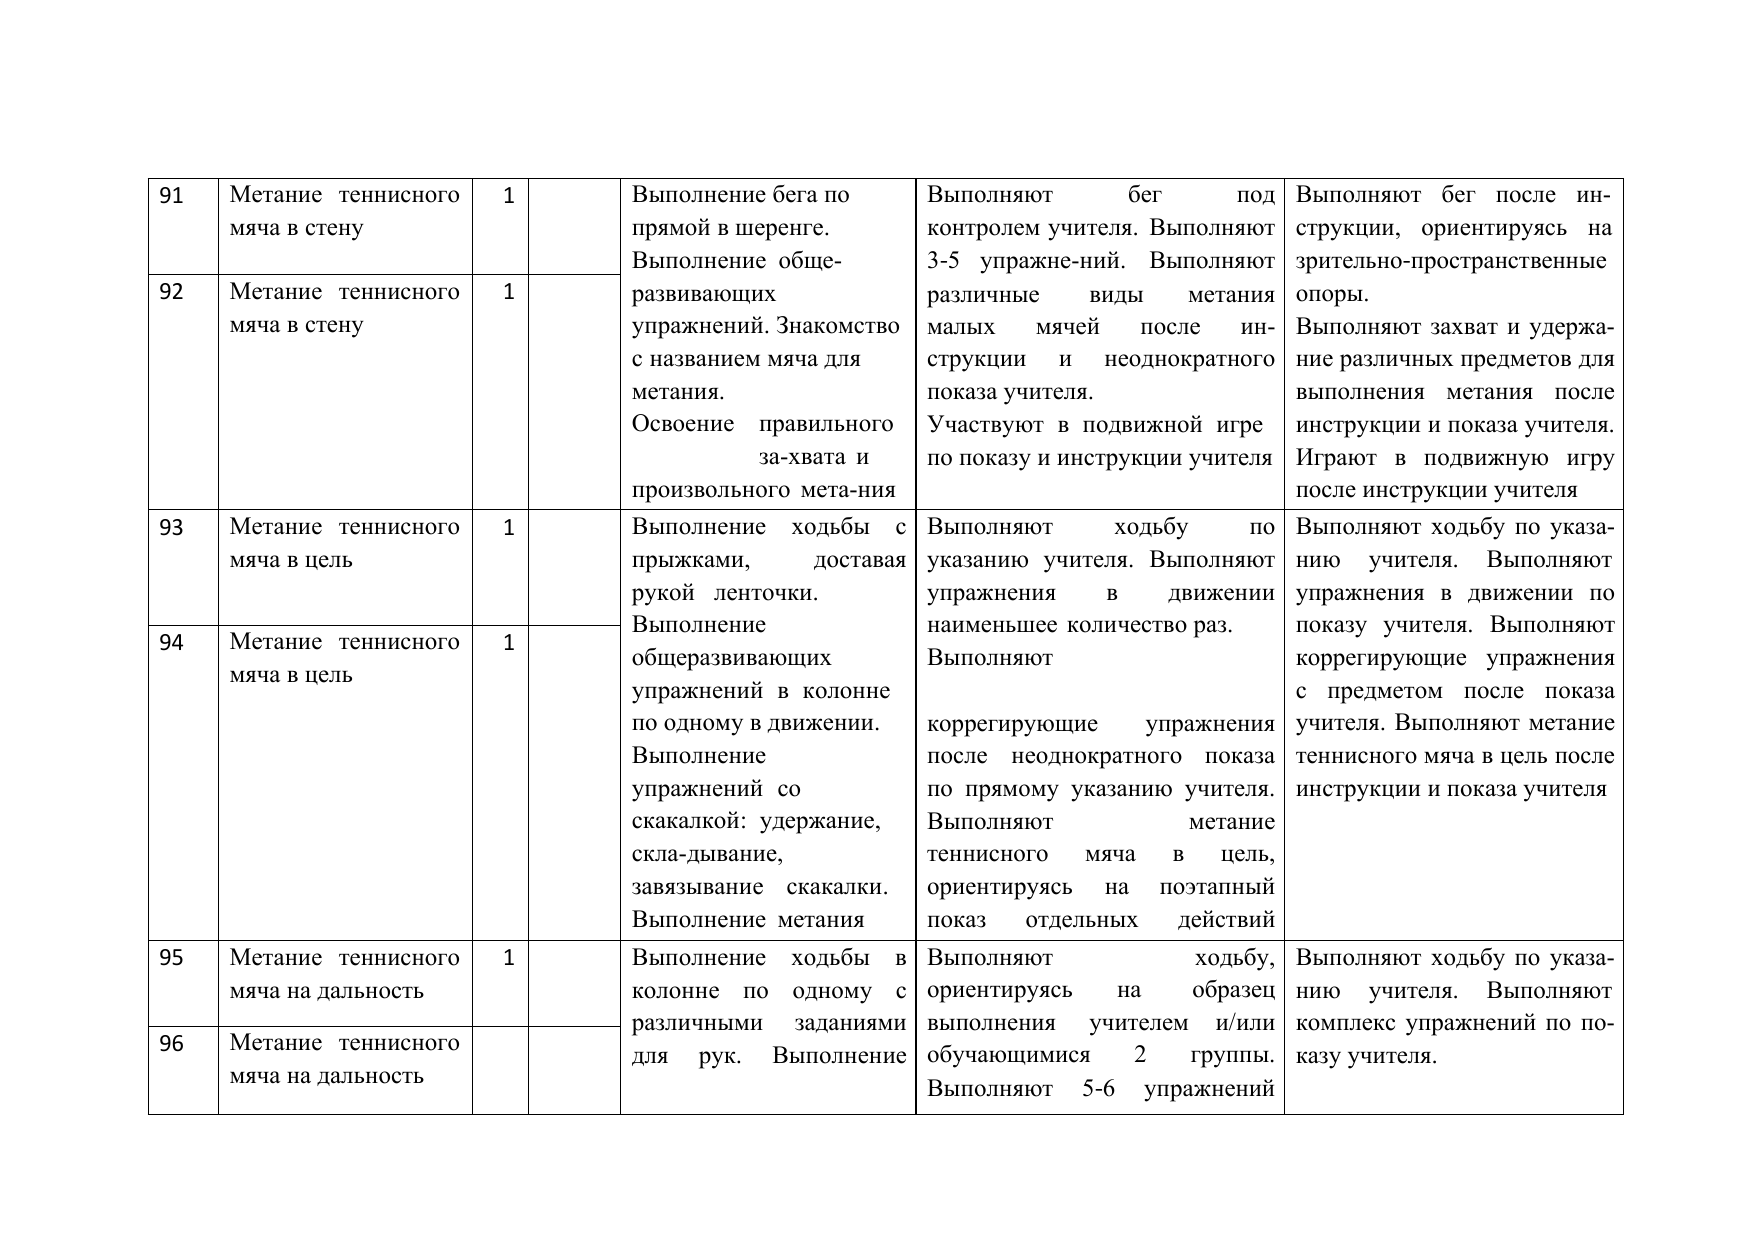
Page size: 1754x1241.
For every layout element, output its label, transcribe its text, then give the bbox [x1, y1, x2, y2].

table_header Выполняют бег под контролем учителя. Выполняют 3-5 упражне-ний. Выполняют различные виды метания малых мячей после ин-струкции и неоднократного показа учителя. Участвуют в подвижной игре по показу и инструкции учителя [917, 179, 1284, 509]
table_cell [529, 1027, 620, 1114]
table_cell 1 [473, 626, 528, 940]
table_cell 96 [149, 1027, 218, 1114]
table_cell Выполняют ходьбу по указа-нию учителя. Выполняют комплекс упражнений по по-казу учителя. [1285, 941, 1623, 1114]
table_header Метание теннисного мяча в стену [219, 179, 472, 274]
table_cell 1 [473, 941, 528, 1026]
table_cell Выполнение ходьбы в колонне по одному с различными заданиями для рук. Выполнение комплекса [621, 941, 915, 1114]
table_cell Метание теннисного мяча на дальность [219, 941, 472, 1026]
table_cell Выполняют ходьбу, ориентируясь на образец выполнения учителем и/или обучающимися 2 группы. Выполняют 5-6 упражнений комплекса. [917, 941, 1284, 1114]
table_cell [473, 1027, 528, 1114]
table_cell Выполняют ходьбу по указа-нию учителя. Выполняют упражнения в движении по показу учителя. Выполняют коррегирующие упражнения с предметом после показа учителя. Выполняют метание теннисного мяча в цель после инструкции и показа учителя [1285, 510, 1623, 940]
table_cell [529, 275, 620, 509]
table_cell Метание теннисного мяча в цель [219, 626, 472, 940]
table_header [529, 179, 620, 274]
table_cell [529, 510, 620, 624]
table_header 1 [473, 179, 528, 274]
table_header 91 [149, 179, 218, 274]
table_header Выполнение бега по прямой в шеренге. Выполнение обще-развивающих упражнений. Знакомство с названием мяча для метания. Освоение правильного за-хвата и произвольного мета-ния малого мяча в стену. Игры с элементами общераз-вивающих упражнений [621, 179, 915, 509]
table_cell Выполняют ходьбу по указанию учителя. Выполняют упражнения в движении наименьшее количество раз. Выполняют коррегирующие упражнения после неоднократного показа по прямому указанию учителя. Выполняют метание теннисного мяча в цель, ориентируясь на поэтапный показ отдельных действий (при необходимости, повторный показ, дополнительная инди-видуальная инструкция учителя) [917, 510, 1284, 940]
table_cell 1 [473, 510, 528, 624]
table_cell [529, 941, 620, 1026]
table_cell Метание теннисного мяча в стену [219, 275, 472, 509]
table_cell [529, 626, 620, 940]
table_cell 95 [149, 941, 218, 1026]
table_cell 92 [149, 275, 218, 509]
table_cell Выполнение ходьбы с прыжками, доставая рукой ленточки. Выполнение общеразвивающих упражнений в колонне по одному в движении. Выполнение упражнений со скакалкой: удержание, скла-дывание, завязывание скакалки. Выполнение метания мяча с большой амплитудой [621, 510, 915, 940]
table_cell 1 [473, 275, 528, 509]
table_cell Метание теннисного мяча в цель [219, 510, 472, 624]
table_cell 93 [149, 510, 218, 624]
table_header Выполняют бег после ин-струкции, ориентируясь на зрительно-пространственные опоры. Выполняют захват и удержа-ние различных предметов для выполнения метания после инструкции и показа учителя. Играют в подвижную игру после инструкции учителя [1285, 179, 1623, 509]
table_cell 94 [149, 626, 218, 940]
table_cell Метание теннисного мяча на дальность [219, 1027, 472, 1114]
